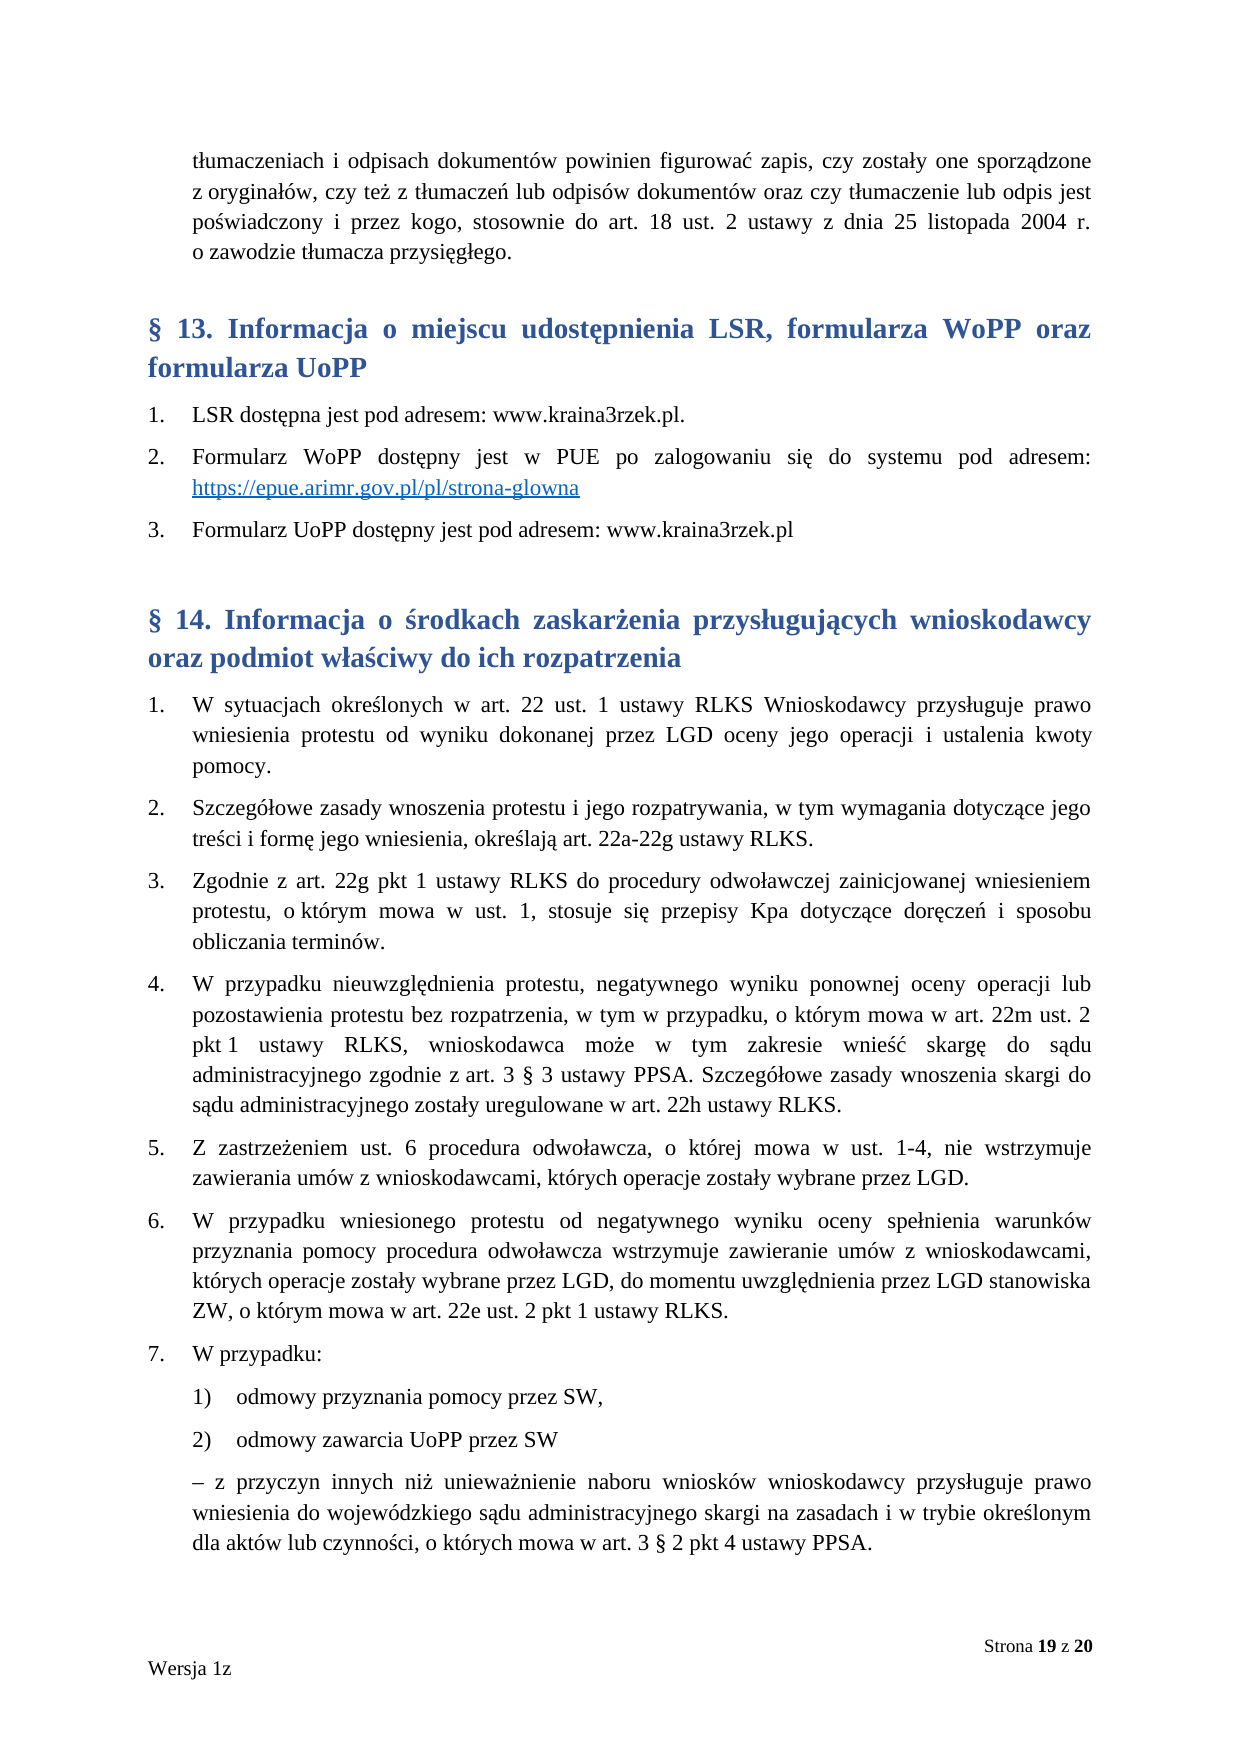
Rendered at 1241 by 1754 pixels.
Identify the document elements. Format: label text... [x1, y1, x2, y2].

list odmowy zawarcia UoPP przez SW [192, 1426, 1093, 1452]
text § 14. Informacja o środkach zaskarżenia przysługujących wnioskodawcy oraz podmiot właściwy do ich rozpatrzenia [148, 602, 1093, 674]
list Formularz UoPP dostępny jest pod adresem: www.kraina3rzek.pl [148, 516, 1093, 543]
list W przypadku nieuwzględnienia protestu, negatywnego wyniku ponownej oceny operacji lub pozostawienia protestu bez rozpatrzenia, w tym w przypadku, o którym mowa w art. 22m ust. 2 pkt 1 ustawy RLKS, wnioskodawca może w tym zakresie wnieść skargę do sądu administracyjnego zgodnie z art. 3 § 3 ustawy PPSA. Szczegółowe zasady wnoszenia skargi do sądu administracyjnego zostały uregulowane w art. 22h ustawy RLKS. [148, 971, 1093, 1118]
list W sytuacjach określonych w art. 22 ust. 1 ustawy RLKS Wnioskodawcy przysługuje prawo wniesienia protestu od wyniku dokonanej przez LGD oceny jego operacji i ustalenia kwoty pomocy. [148, 691, 1093, 778]
text § 13. Informacja o miejscu udostępnienia LSR, formularza WoPP oraz formularza UoPP [148, 311, 1093, 383]
list Z zastrzeżeniem ust. 6 procedura odwoławcza, o której mowa w ust. 1-4, nie wstrzymuje zawierania umów z wnioskodawcami, których operacje zostały wybrane przez LGD. [148, 1134, 1093, 1191]
list W przypadku: [148, 1340, 1093, 1367]
list Zgodnie z art. 22g pkt 1 ustawy RLKS do procedury odwoławczej zainicjowanej wniesieniem protestu, o którym mowa w ust. 1, stosuje się przepisy Kpa dotyczące doręczeń i sposobu obliczania terminów. [148, 867, 1093, 954]
list Szczegółowe zasady wnoszenia protestu i jego rozpatrywania, w tym wymagania dotyczące jego treści i formę jego wniesienia, określają art. 22a-22g ustawy RLKS. [148, 794, 1093, 851]
list Formularz WoPP dostępny jest w PUE po zalogowaniu się do systemu pod adresem: https://epue.arimr.gov.pl/pl/strona-glowna [148, 443, 1093, 500]
list LSR dostępna jest pod adresem: www.kraina3rzek.pl. [148, 401, 1093, 427]
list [148, 148, 1093, 264]
list odmowy przyznania pomocy przez SW, [192, 1383, 1093, 1409]
text – z przyczyn innych niż unieważnienie naboru wniosków wnioskodawcy przysługuje prawo wniesienia do wojewódzkiego sądu administracyjnego skargi na zasadach i w trybie określonym dla aktów lub czynności, o których mowa w art. 3 § 2 pkt 4 ustawy PPSA. [192, 1468, 1093, 1555]
list W przypadku wniesionego protestu od negatywnego wyniku oceny spełnienia warunków przyznania pomocy procedura odwoławcza wstrzymuje zawieranie umów z wnioskodawcami, których operacje zostały wybrane przez LGD, do momentu uwzględnienia przez LGD stanowiska ZW, o którym mowa w art. 22e ust. 2 pkt 1 ustawy RLKS. [148, 1207, 1093, 1324]
